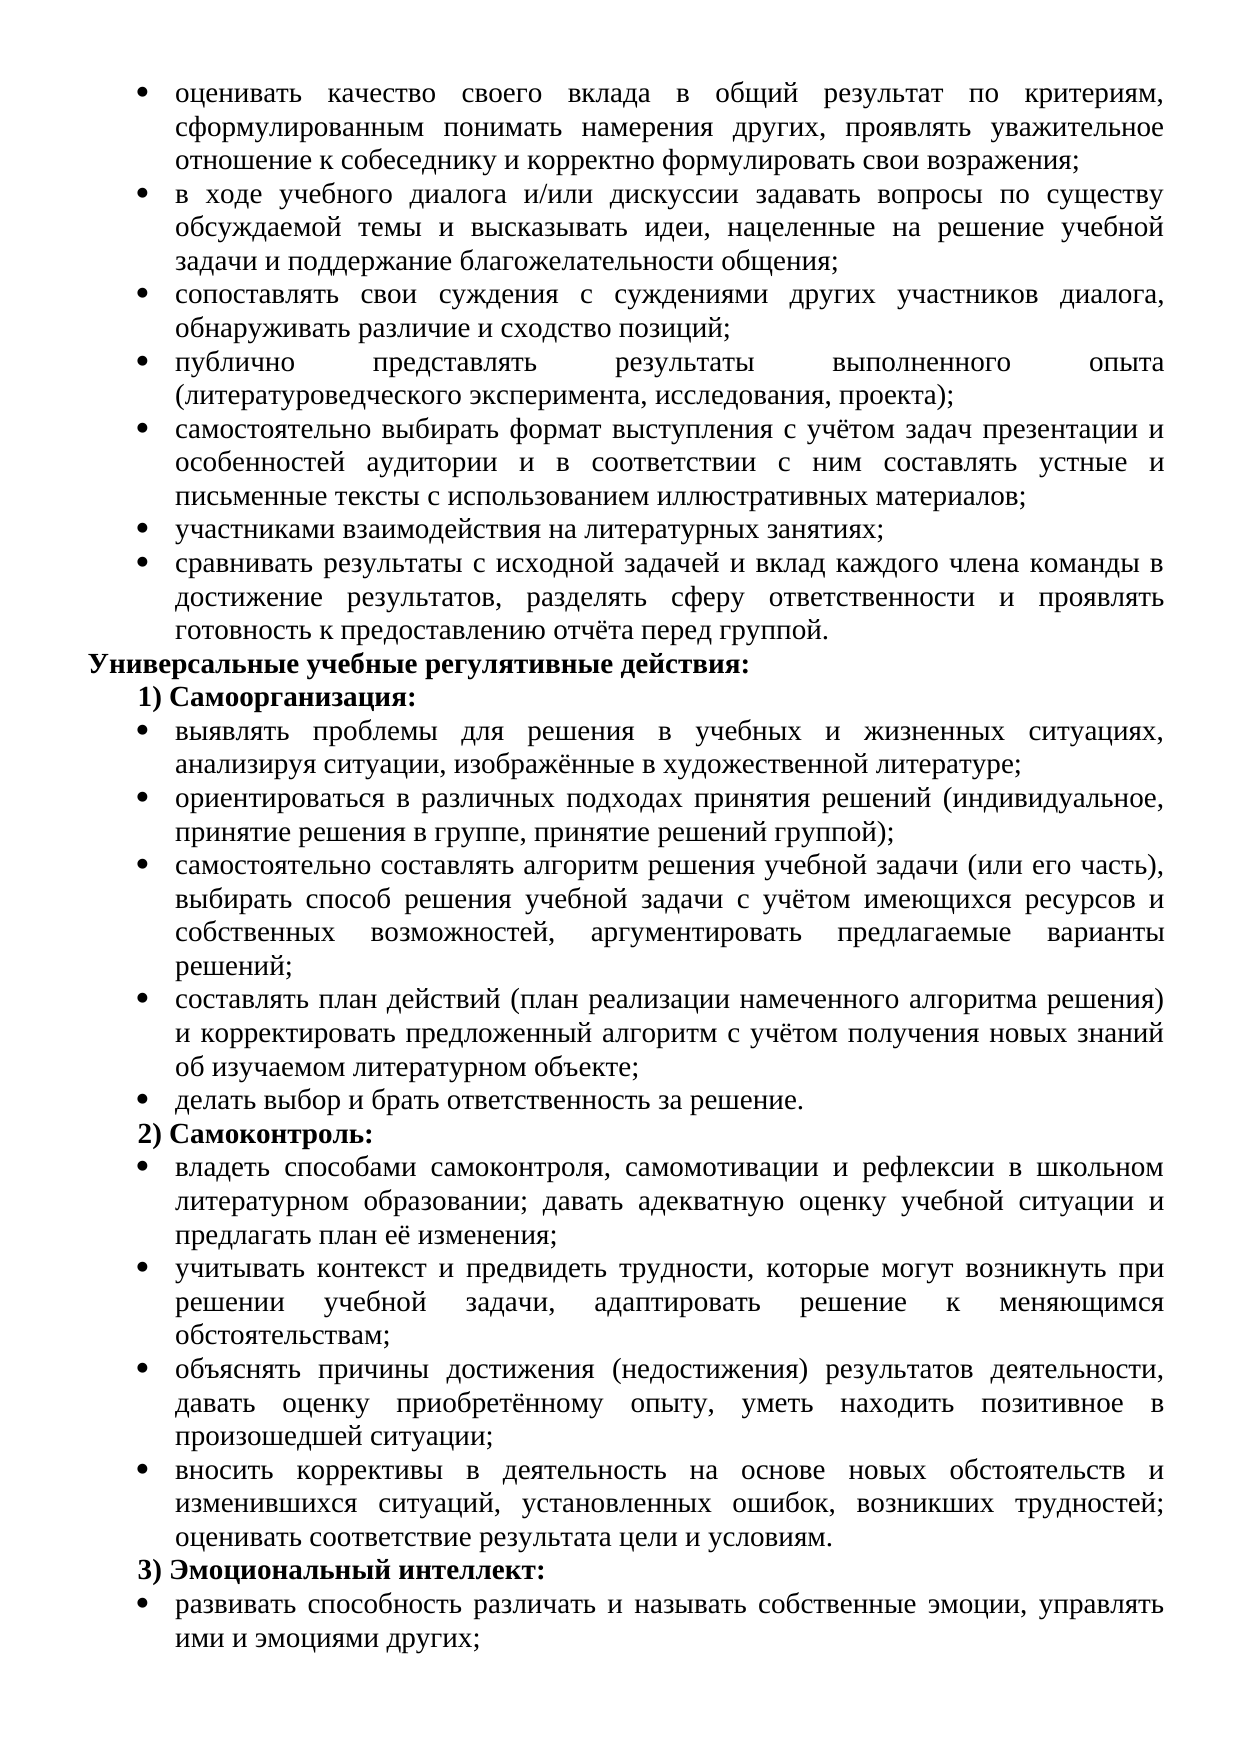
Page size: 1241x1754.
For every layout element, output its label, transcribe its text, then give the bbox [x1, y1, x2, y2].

list владеть способами самоконтроля, самомотивации и рефлексии в школьном литературном образовании; давать адекватную оценку учебной ситуации и предлагать план её изменения; [137, 1149, 1165, 1250]
list выявлять проблемы для решения в учебных и жизненных ситуациях, анализируя ситуации, изображённые в художественной литературе; [137, 713, 1165, 780]
list сопоставлять свои суждения с суждениями других участников диалога, обнаруживать различие и сходство позиций; [137, 276, 1165, 344]
list публично представлять результаты выполненного опыта (литературоведческого эксперимента, исследования, проекта); [137, 344, 1165, 411]
list сравнивать результаты с исходной задачей и вклад каждого члена команды в достижение результатов, разделять сферу ответственности и проявлять готовность к предоставлению отчёта перед группой. [137, 545, 1165, 646]
list участниками взаимодействия на литературных занятиях; [137, 512, 1165, 545]
list объяснять причины достижения (недостижения) результатов деятельности, давать оценку приобретённому опыту, уметь находить позитивное в произошедшей ситуации; [137, 1351, 1165, 1452]
list ориентироваться в различных подходах принятия решений (индивидуальное, принятие решения в группе, принятие решений группой); [137, 780, 1165, 847]
text Универсальные учебные регулятивные действия: [87, 646, 1165, 679]
list развивать способность различать и называть собственные эмоции, управлять ими и эмоциями других; [137, 1586, 1165, 1653]
list в ходе учебного диалога и/или дискуссии задавать вопросы по существу обсуждаемой темы и высказывать идеи, нацеленные на решение учебной задачи и поддержание благожелательности общения; [137, 176, 1165, 276]
list самостоятельно выбирать формат выступления с учётом задач презентации и особенностей аудитории и в соответствии с ним составлять устные и письменные тексты с использованием иллюстративных материалов; [137, 411, 1165, 512]
list самостоятельно составлять алгоритм решения учебной задачи (или его часть), выбирать способ решения учебной задачи с учётом имеющихся ресурсов и собственных возможностей, аргументировать предлагаемые варианты решений; [137, 847, 1165, 982]
text 1) Самоорганизация: [75, 679, 1165, 713]
list делать выбор и брать ответственность за решение. [137, 1082, 1165, 1116]
list учитывать контекст и предвидеть трудности, которые могут возникнуть при решении учебной задачи, адаптировать решение к меняющимся обстоятельствам; [137, 1250, 1165, 1351]
list оценивать качество своего вклада в общий результат по критериям, сформулированным понимать намерения других, проявлять уважительное отношение к собеседнику и корректно формулировать свои возражения; [137, 75, 1165, 176]
list составлять план действий (план реализации намеченного алгоритма решения) и корректировать предложенный алгоритм с учётом получения новых знаний об изучаемом литературном объекте; [137, 982, 1165, 1082]
list вносить коррективы в деятельность на основе новых обстоятельств и изменившихся ситуаций, установленных ошибок, возникших трудностей; оценивать соответствие результата цели и условиям. [137, 1452, 1165, 1552]
text 2) Самоконтроль: [75, 1116, 1165, 1149]
text 3) Эмоциональный интеллект: [75, 1552, 1165, 1586]
